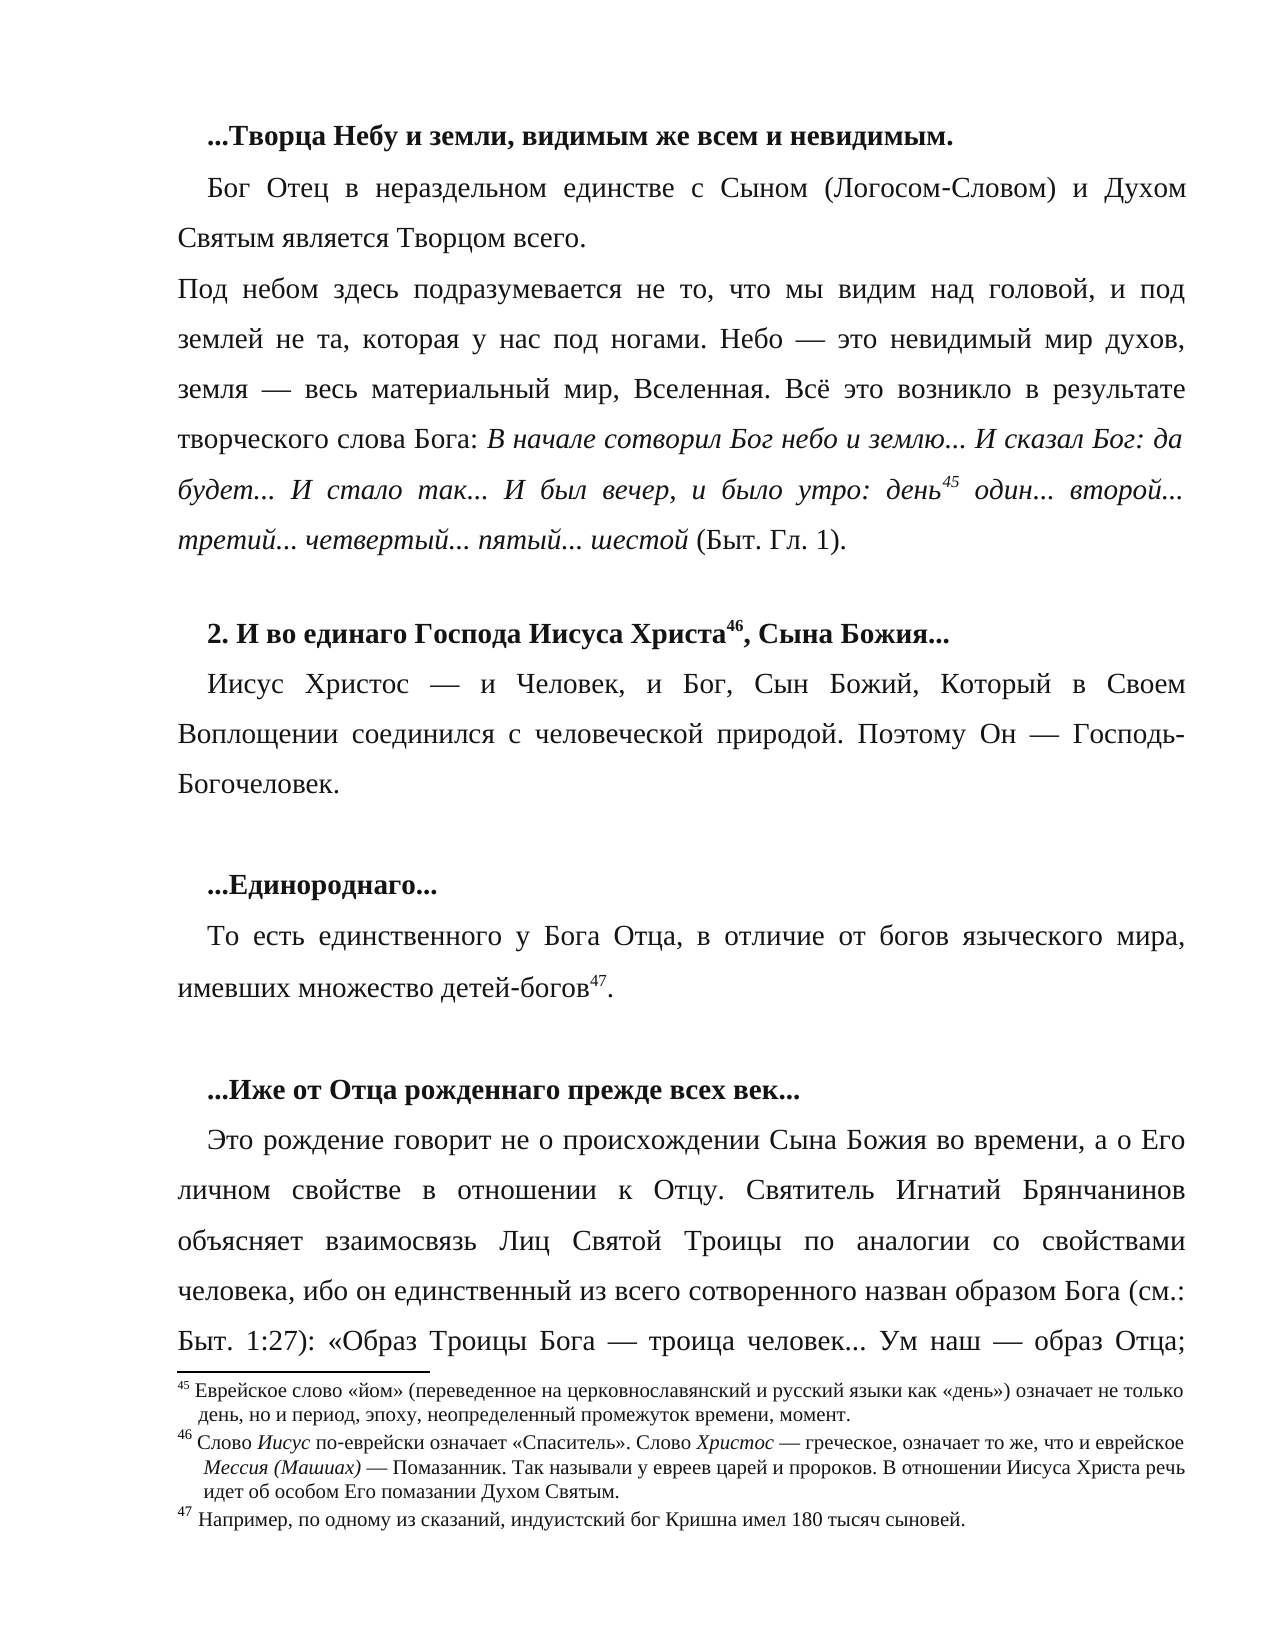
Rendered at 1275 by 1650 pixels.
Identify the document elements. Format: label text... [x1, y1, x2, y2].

text Бог Отец в нераздельном единстве с Сыном (Логосом‐Словом) и Духом Святым является Творцом всего. [177, 168, 1186, 254]
text Иисус Христос — и Человек, и Бог, Сын Божий, Который в Своем Воплощении соединился с человеческой природой. Поэтому Он — Господь-Богочеловек. [177, 666, 1186, 800]
text То есть единственного у Бога Отца, в отличие от богов языческого мира, имевших множество детей‐богов. [177, 918, 1186, 1004]
text ...Единороднаго... [177, 867, 1186, 901]
text 2. И во единаго Господа Иисуса Христа, Сына Божия... [177, 616, 1186, 649]
text Под небом здесь подразумевается не то, что мы видим над головой, и под землей не та, которая у нас под ногами. Небо — это невидимый мир духов, земля — весь материальный мир, Вселенная. Всё это возникло в результате творческого слова Бога: В начале сотворил Бог небо и землю... И сказал Бог: да будет... И стало так... И был вечер, и было утро: день один... второй... третий... четвертый... пятый... шестой (Быт. Гл. 1). [177, 271, 1186, 556]
text ...Иже от Отца рожденнаго прежде всех век... [177, 1072, 1186, 1105]
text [177, 1122, 1186, 1357]
text ...Творца Небу и земли, видимым же всем и невидимым. [177, 118, 1186, 152]
